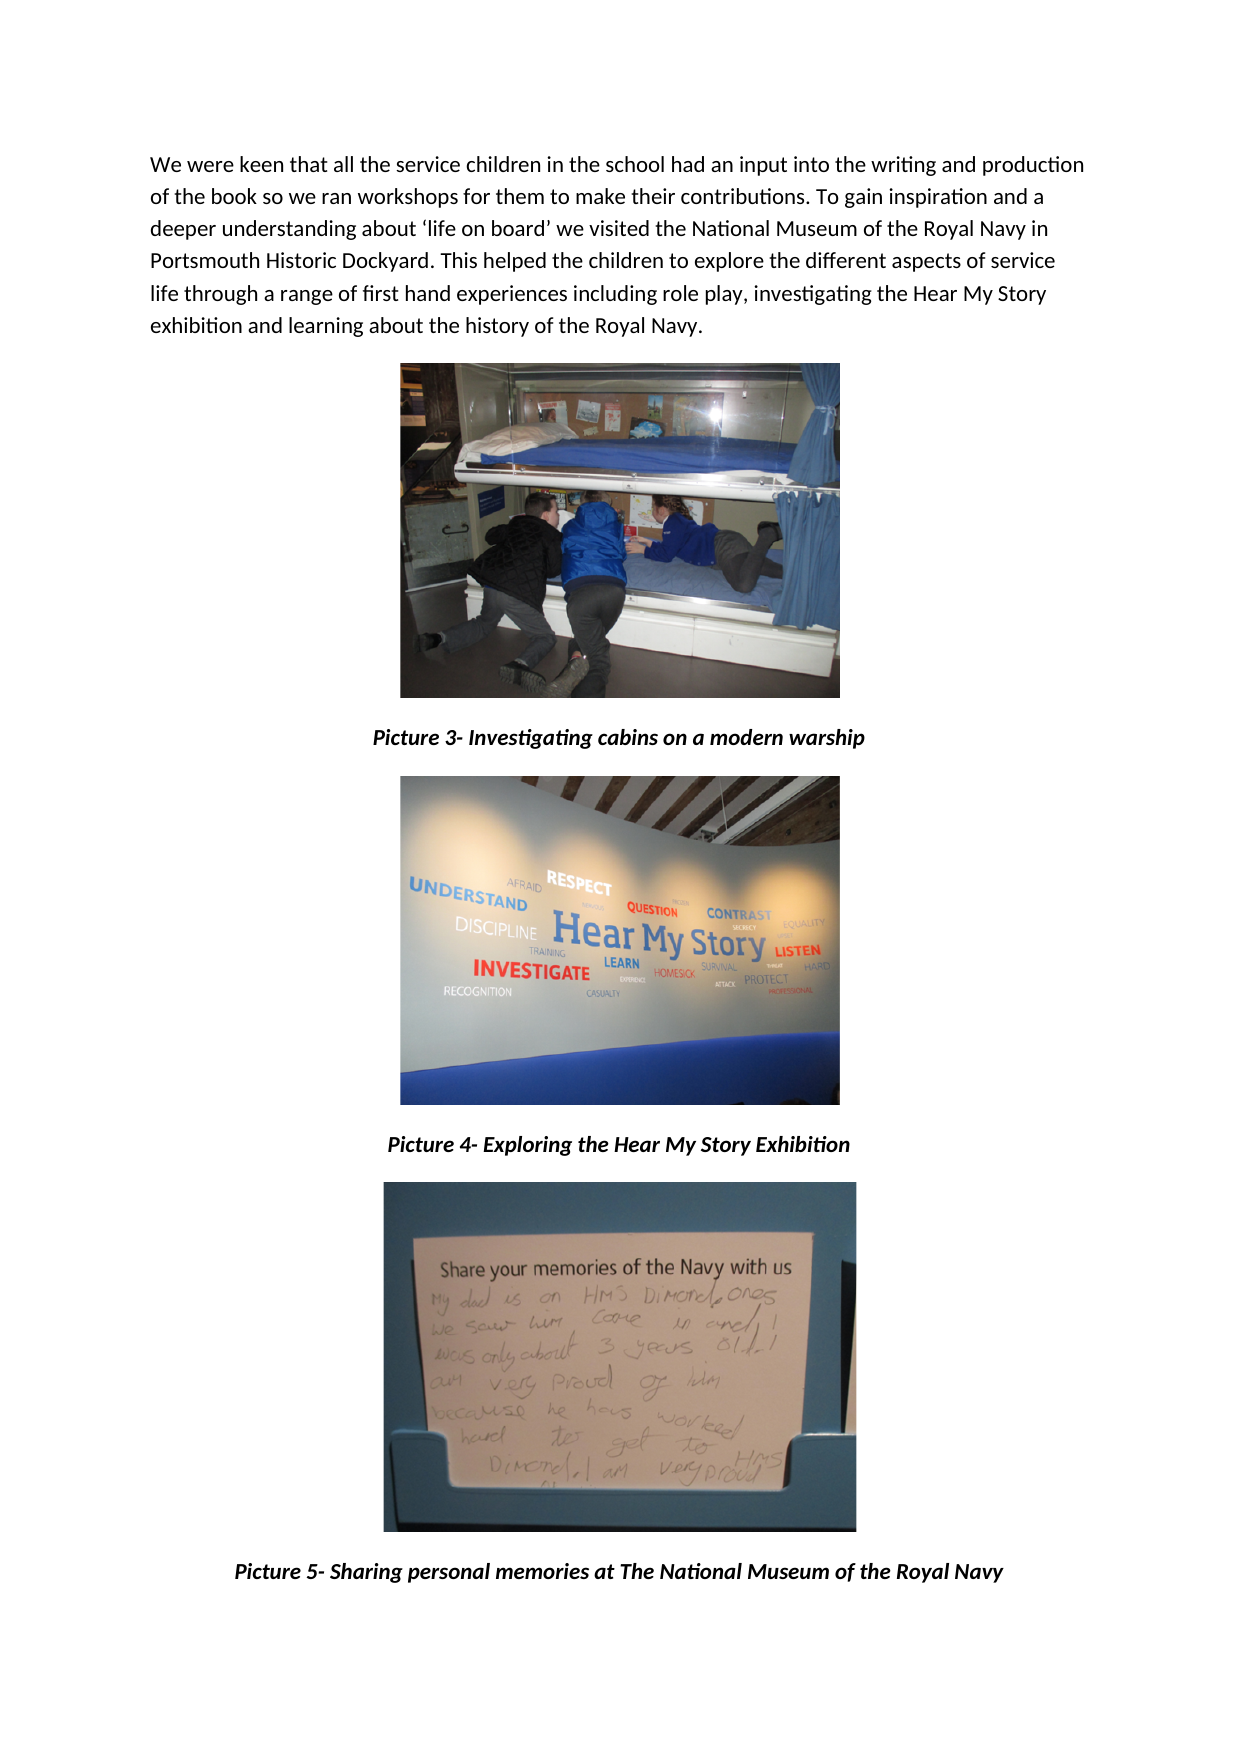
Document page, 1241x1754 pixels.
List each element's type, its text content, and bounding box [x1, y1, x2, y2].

picture [400, 363, 840, 698]
text We were keen that all the service children in the school had an input into the writing and production of the book so we ran workshops for them to make their contributions. To gain inspiration and a deeper understanding about ‘life on board’ we visited the National Museum of the Royal Navy in Portsmouth Historic Dockyard. This helped the children to explore the different aspects of service life through a range of first hand experiences including role play, investigating the Hear My Story exhibition and learning about the history of the Royal Navy. [150, 150, 1090, 339]
text Picture 3- Investigating cabins on a modern warship [150, 723, 1090, 751]
text Picture 4- Exploring the Hear My Story Exhibition [150, 1130, 1090, 1158]
text Picture 5- Sharing personal memories at The National Museum of the Royal Navy [150, 1557, 1090, 1585]
picture [400, 776, 840, 1105]
picture [383, 1182, 857, 1532]
